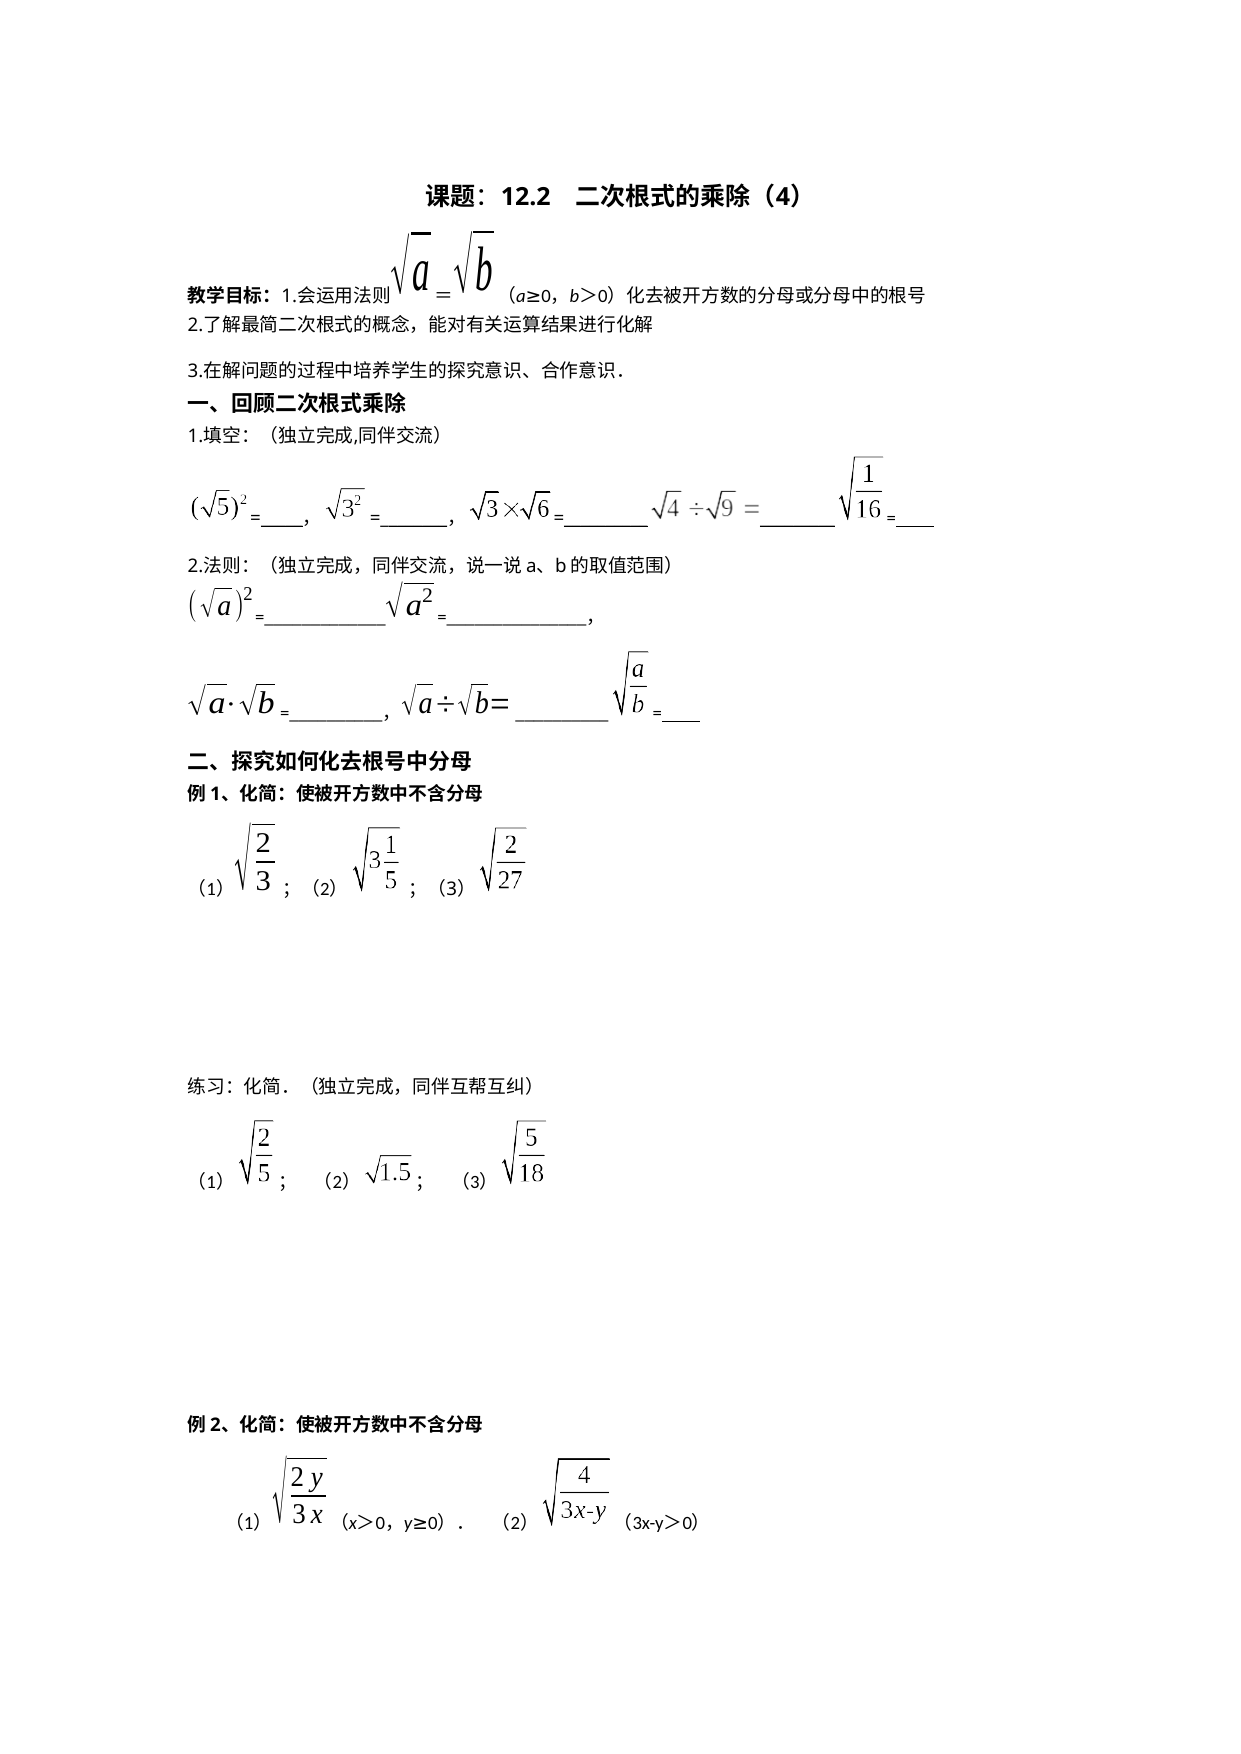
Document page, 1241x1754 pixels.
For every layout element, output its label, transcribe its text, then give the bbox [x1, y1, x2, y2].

text =_____________=_______________， [187, 581, 1053, 646]
text 二、探究如何化去根号中分母 [187, 743, 1053, 776]
text 3.在解问题的过程中培养学生的探究意识、合作意识． [187, 353, 1053, 386]
text 一、回顾二次根式乘除 [187, 386, 1053, 418]
text =_____，=________，=___________________= [187, 451, 1053, 548]
text （1）（x＞0，y≥0）． （2）（3x-y＞0） [187, 1453, 1053, 1550]
text 课题：12.2 二次根式的乘除（4） [187, 162, 1053, 227]
text 2.法则：（独立完成，同伴交流，说一说a、b的取值范围） [187, 548, 1053, 581]
text （1）； （2）； （3） [187, 1115, 1053, 1212]
text （1） ；（2） ；（3） [187, 822, 1053, 919]
text 教学目标：1.会运用法则＝（a≥0，b＞0）化去被开方数的分母或分母中的根号 [187, 227, 1053, 307]
text 例2、化简：使被开方数中不含分母 [187, 1407, 1053, 1439]
text 1.填空：（独立完成,同伴交流） [187, 418, 1053, 451]
text 2.了解最简二次根式的概念，能对有关运算结果进行化解 [187, 307, 1053, 340]
text 练习：化简．（独立完成，同伴互帮互纠） [187, 1069, 1053, 1101]
text =__________，__________= [187, 646, 1053, 743]
text 例1、化简：使被开方数中不含分母 [187, 776, 1053, 808]
